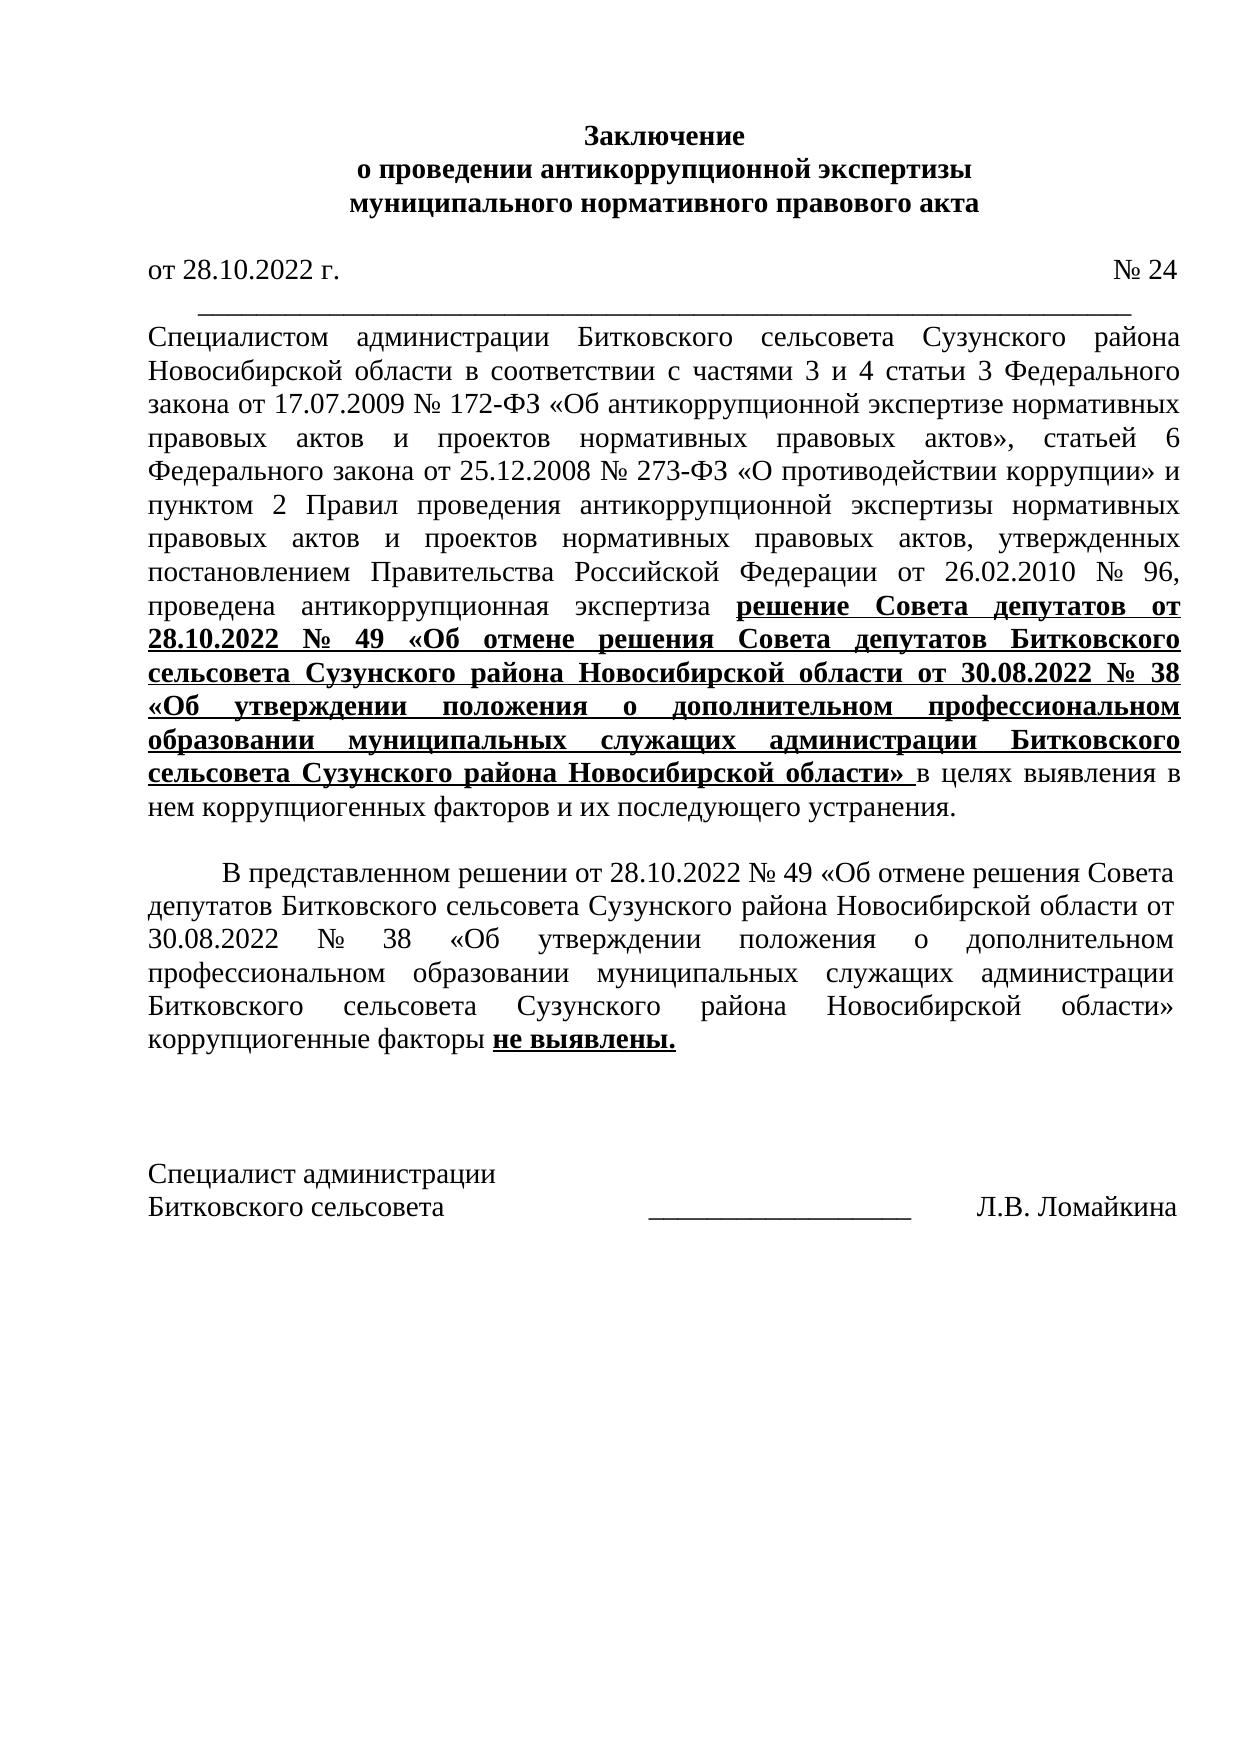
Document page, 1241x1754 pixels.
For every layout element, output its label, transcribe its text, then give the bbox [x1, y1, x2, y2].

text муниципального нормативного правового акта [148, 185, 1181, 219]
text Специалистом администрации Битковского сельсовета Сузунского района Новосибирской области в соответствии с частями 3 и 4 статьи 3 Федерального закона от 17.07.2009 № 172-ФЗ «Об антикоррупционной экспертизе нормативных правовых актов и проектов нормативных правовых актов», статьей 6 Федерального закона от 25.12.2008 № 273-ФЗ «О противодействии коррупции» и пунктом 2 Правил проведения антикоррупционной экспертизы нормативных правовых актов и проектов нормативных правовых актов, утвержденных постановлением Правительства Российской Федерации от 26.02.2010 № 96, проведена антикоррупционная экспертиза решение Совета депутатов от 28.10.2022 № 49 «Об отмене решения Совета депутатов Битковского сельсовета Сузунского района Новосибирской области от 30.08.2022 № 38 «Об утверждении положения о дополнительном профессиональном образовании муниципальных служащих администрации Битковского сельсовета Сузунского района Новосибирской области» в целях выявления в нем коррупциогенных факторов и их последующего устранения. [148, 319, 1181, 650]
text Специалистом администрации Битковского сельсовета Сузунского района Новосибирской области в соответствии с частями 3 и 4 статьи 3 Федерального закона от 17.07.2009 № 172-ФЗ «Об антикоррупционной экспертизе нормативных правовых актов и проектов нормативных правовых актов», статьей 6 Федерального закона от 25.12.2008 № 273-ФЗ «О противодействии коррупции» и пунктом 2 Правил проведения антикоррупционной экспертизы нормативных правовых актов и проектов нормативных правовых актов, утвержденных постановлением Правительства Российской Федерации от 26.02.2010 № 96, проведена антикоррупционная экспертиза решение Совета депутатов от 28.10.2022 № 49 «Об отмене решения Совета депутатов Битковского сельсовета Сузунского района Новосибирской области от 30.08.2022 № 38 «Об утверждении положения о дополнительном профессиональном образовании муниципальных служащих администрации Битковского сельсовета Сузунского района Новосибирской области» в целях выявления в нем коррупциогенных факторов и их последующего устранения. [148, 753, 1181, 822]
text Заключение [148, 118, 1181, 152]
text ________________________________________________________________ [148, 286, 1181, 319]
text о проведении антикоррупционной экспертизы [148, 152, 1181, 185]
title от 28.10.2022 г. № 24 [148, 252, 1181, 286]
text Битковского сельсовета __________________ Л.В. Ломайкина [148, 1189, 1181, 1223]
text В представленном решении от 28.10.2022 № 49 «Об отмене решения Совета депутатов Битковского сельсовета Сузунского района Новосибирской области от 30.08.2022 № 38 «Об утверждении положения о дополнительном профессиональном образовании муниципальных служащих администрации Битковского сельсовета Сузунского района Новосибирской области» коррупциогенные факторы не выявлены. [148, 856, 1175, 1055]
text Специалист администрации [148, 1156, 1181, 1189]
